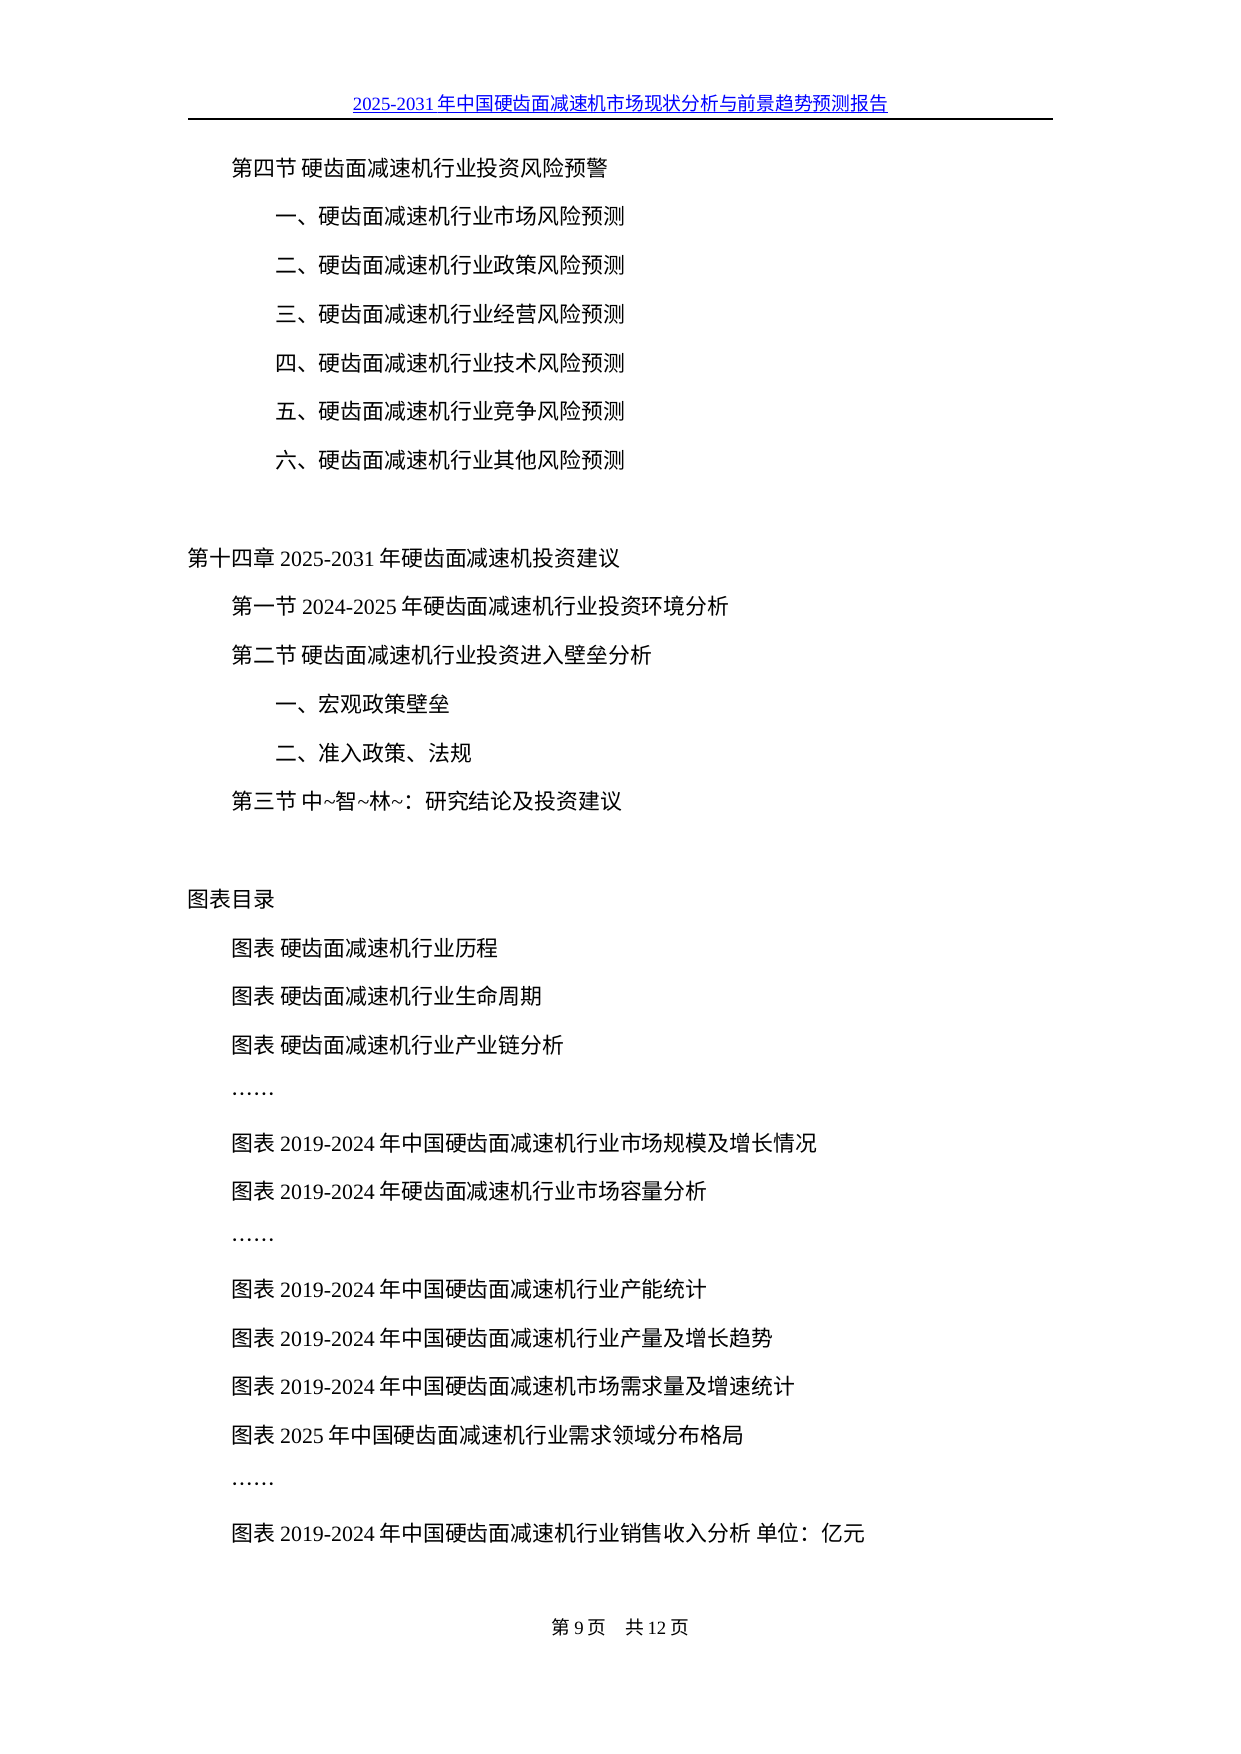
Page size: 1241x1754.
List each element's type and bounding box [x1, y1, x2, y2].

text [187, 150, 1053, 1548]
